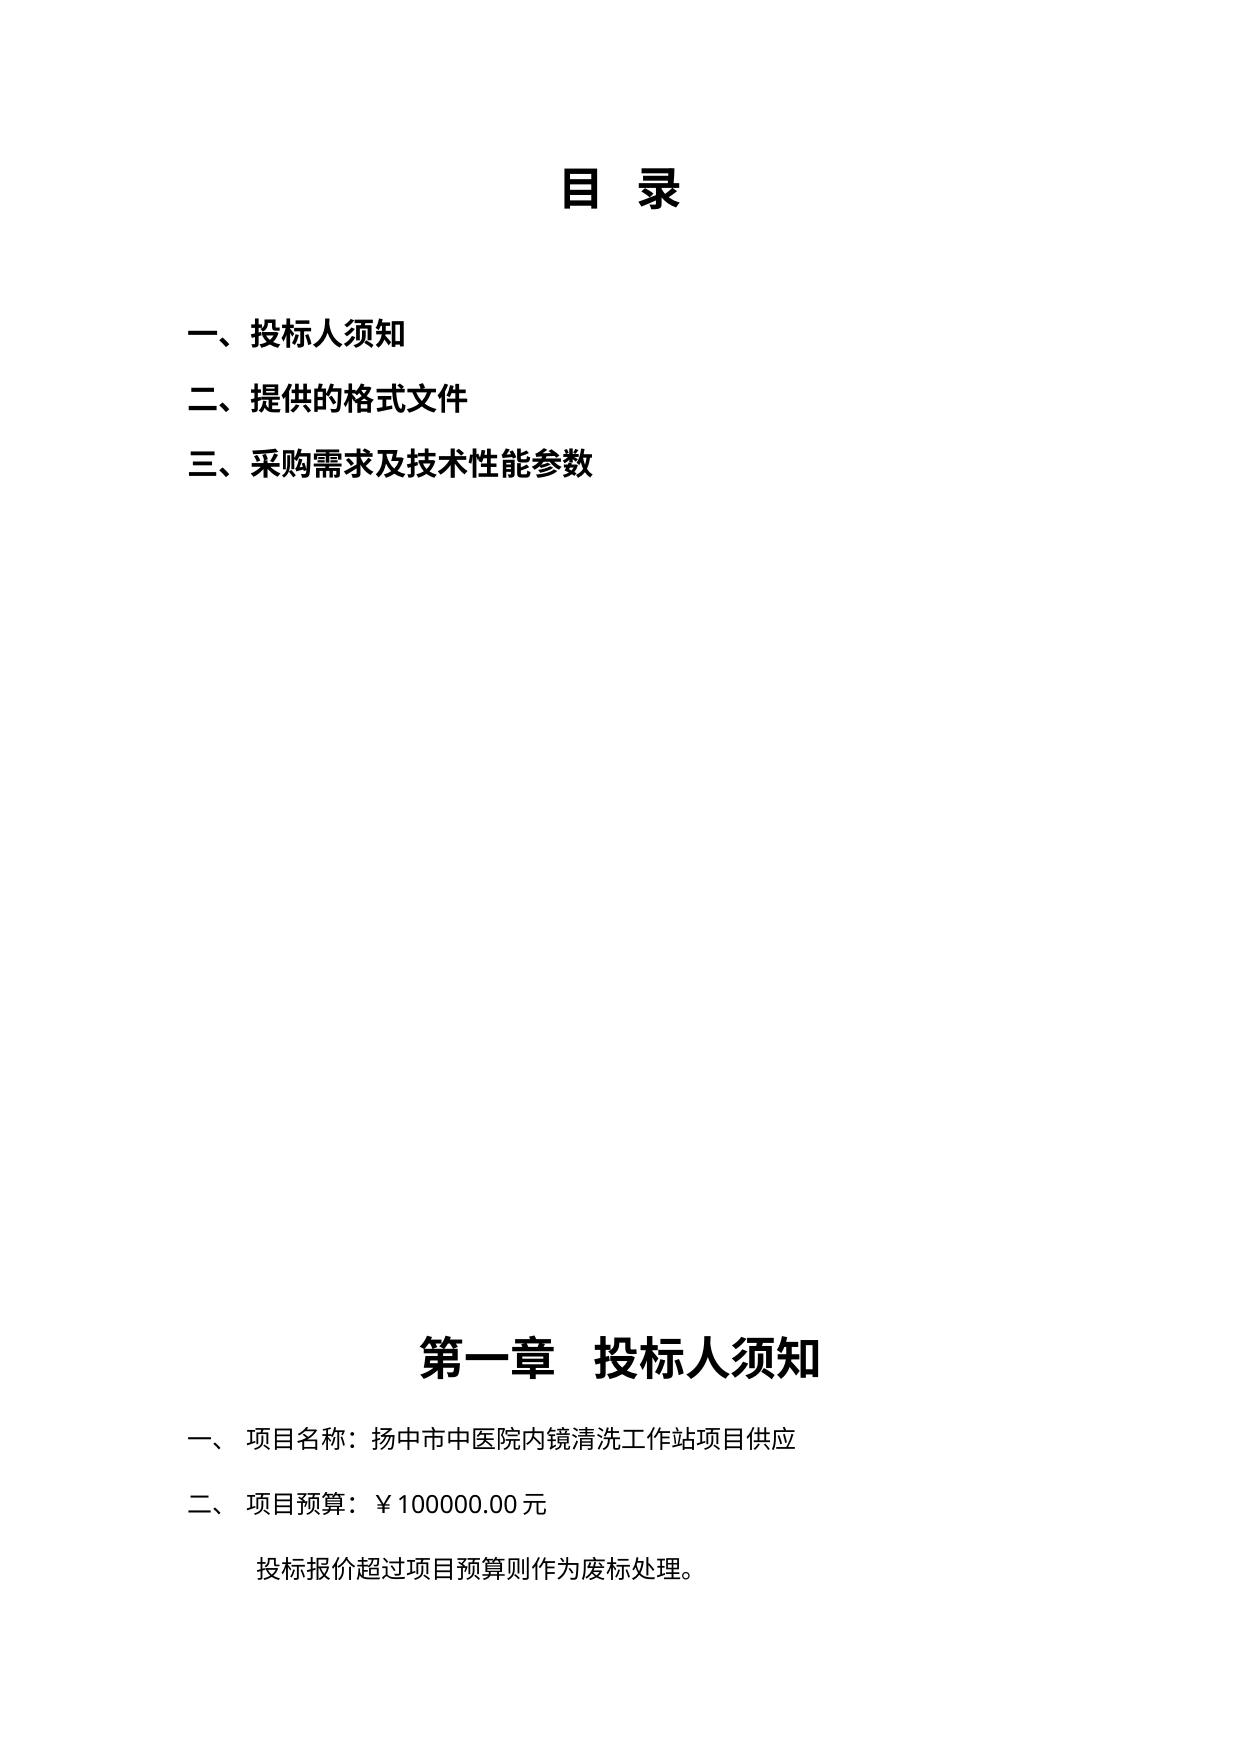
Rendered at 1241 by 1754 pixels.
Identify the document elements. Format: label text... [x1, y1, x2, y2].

list 投标报价超过项目预算则作为废标处理。 [231, 1535, 1053, 1600]
text 目 录 [187, 137, 1053, 235]
list 投标人须知 [187, 1307, 1053, 1405]
text 二、提供的格式文件 [187, 365, 1053, 430]
list 项目名称：扬中市中医院内镜清洗工作站项目供应 [187, 1405, 1053, 1470]
text 一、投标人须知 [187, 300, 1053, 365]
list 项目预算：￥100000.00元 [187, 1470, 1053, 1535]
text 三、采购需求及技术性能参数 [187, 430, 1053, 495]
